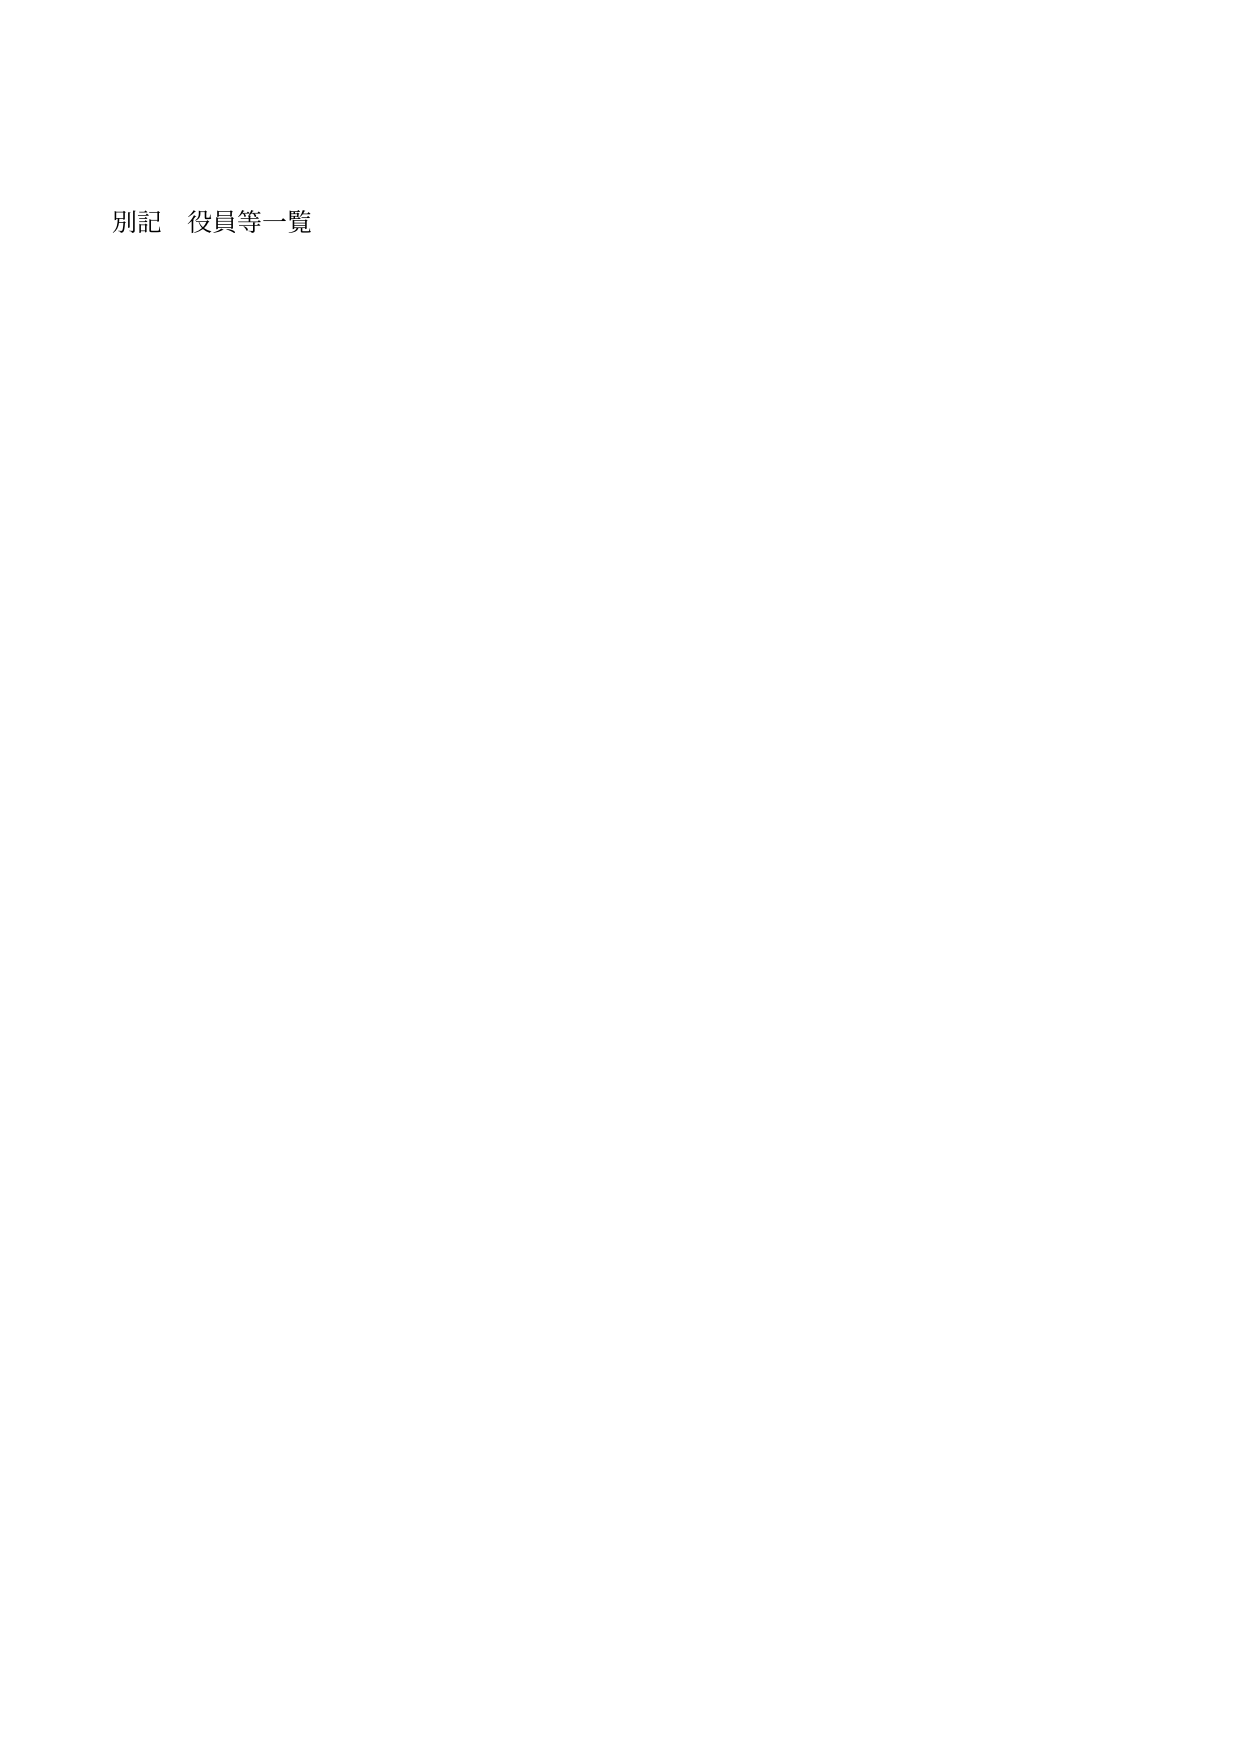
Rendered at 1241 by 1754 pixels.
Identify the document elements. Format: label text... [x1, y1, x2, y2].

text 別記 役員等一覧 [112, 202, 1128, 239]
